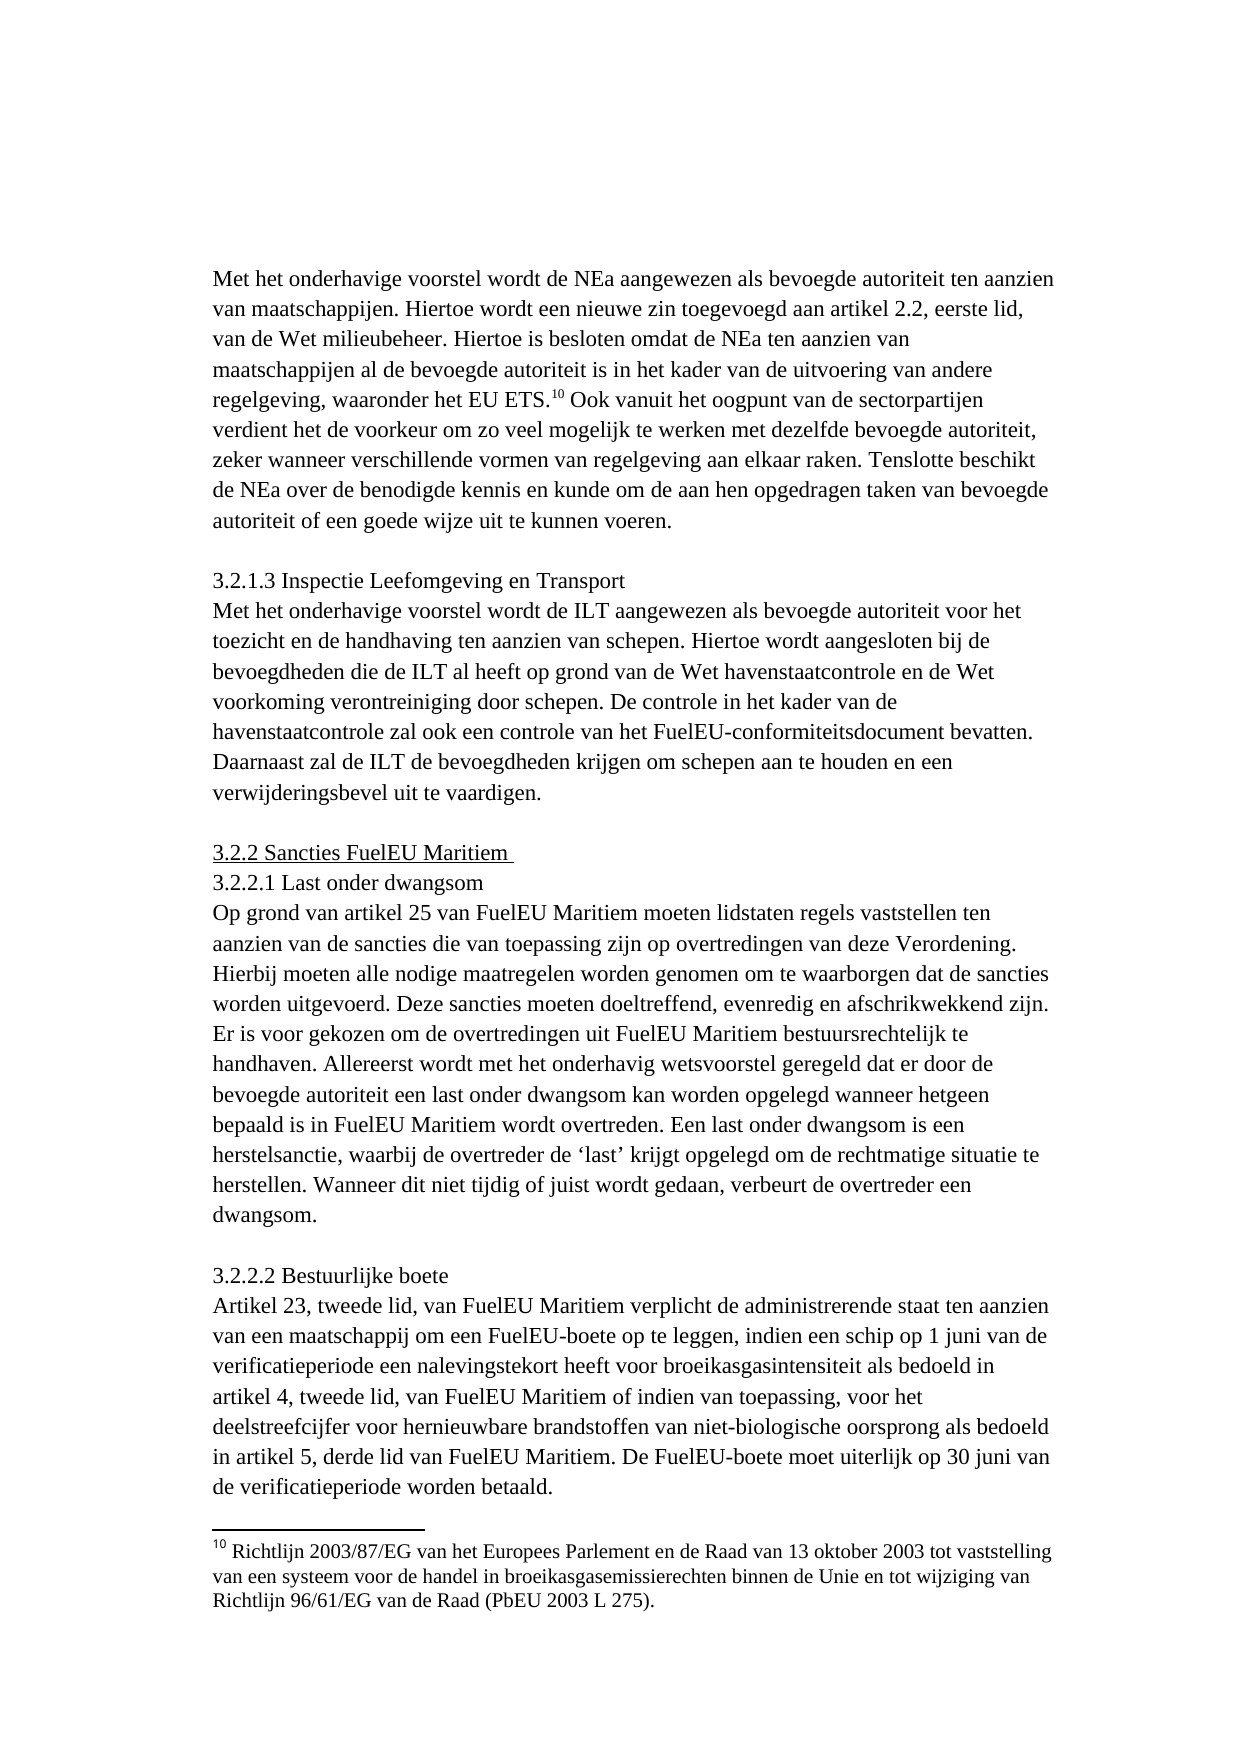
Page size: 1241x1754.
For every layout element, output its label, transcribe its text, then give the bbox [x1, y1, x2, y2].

text Artikel 23, tweede lid, van FuelEU Maritiem verplicht de administrerende staat ten aanzien van een maatschappij om een FuelEU-boete op te leggen, indien een schip op 1 juni van de verificatieperiode een nalevingstekort heeft voor broeikasgasintensiteit als bedoeld in artikel 4, tweede lid, van FuelEU Maritiem of indien van toepassing, voor het deelstreefcijfer voor hernieuwbare brandstoffen van niet-biologische oorsprong als bedoeld in artikel 5, derde lid van FuelEU Maritiem. De FuelEU-boete moet uiterlijk op 30 juni van de verificatieperiode worden betaald. [212, 1292, 1057, 1500]
text 3.2.2.1 Last onder dwangsom [212, 869, 1057, 896]
text 3.2.2 Sancties FuelEU Maritiem [212, 839, 1057, 865]
text Met het onderhavige voorstel wordt de NEa aangewezen als bevoegde autoriteit ten aanzien van maatschappijen. Hiertoe wordt een nieuwe zin toegevoegd aan artikel 2.2, eerste lid, van de Wet milieubeheer. Hiertoe is besloten omdat de NEa ten aanzien van maatschappijen al de bevoegde autoriteit is in het kader van de uitvoering van andere regelgeving, waaronder het EU ETS. Ook vanuit het oogpunt van de sectorpartijen verdient het de voorkeur om zo veel mogelijk te werken met dezelfde bevoegde autoriteit, zeker wanneer verschillende vormen van regelgeving aan elkaar raken. Tenslotte beschikt de NEa over de benodigde kennis en kunde om de aan hen opgedragen taken van bevoegde autoriteit of een goede wijze uit te kunnen voeren. [212, 265, 1057, 533]
text 3.2.2.2 Bestuurlijke boete [212, 1262, 1057, 1288]
text 3.2.1.3 Inspectie Leefomgeving en Transport [212, 567, 1057, 593]
text Op grond van artikel 25 van FuelEU Maritiem moeten lidstaten regels vaststellen ten aanzien van de sancties die van toepassing zijn op overtredingen van deze Verordening. Hierbij moeten alle nodige maatregelen worden genomen om te waarborgen dat de sancties worden uitgevoerd. Deze sancties moeten doeltreffend, evenredig en afschrikwekkend zijn. Er is voor gekozen om de overtredingen uit FuelEU Maritiem bestuursrechtelijk te handhaven. Allereerst wordt met het onderhavig wetsvoorstel geregeld dat er door de bevoegde autoriteit een last onder dwangsom kan worden opgelegd wanneer hetgeen bepaald is in FuelEU Maritiem wordt overtreden. Een last onder dwangsom is een herstelsanctie, waarbij de overtreder de ‘last’ krijgt opgelegd om de rechtmatige situatie te herstellen. Wanneer dit niet tijdig of juist wordt gedaan, verbeurt de overtreder een dwangsom. [212, 899, 1057, 1228]
text Met het onderhavige voorstel wordt de ILT aangewezen als bevoegde autoriteit voor het toezicht en de handhaving ten aanzien van schepen. Hiertoe wordt aangesloten bij de bevoegdheden die de ILT al heeft op grond van de Wet havenstaatcontrole en de Wet voorkoming verontreiniging door schepen. De controle in het kader van de havenstaatcontrole zal ook een controle van het FuelEU-conformiteitsdocument bevatten. Daarnaast zal de ILT de bevoegdheden krijgen om schepen aan te houden en een verwijderingsbevel uit te vaardigen. [212, 597, 1057, 805]
